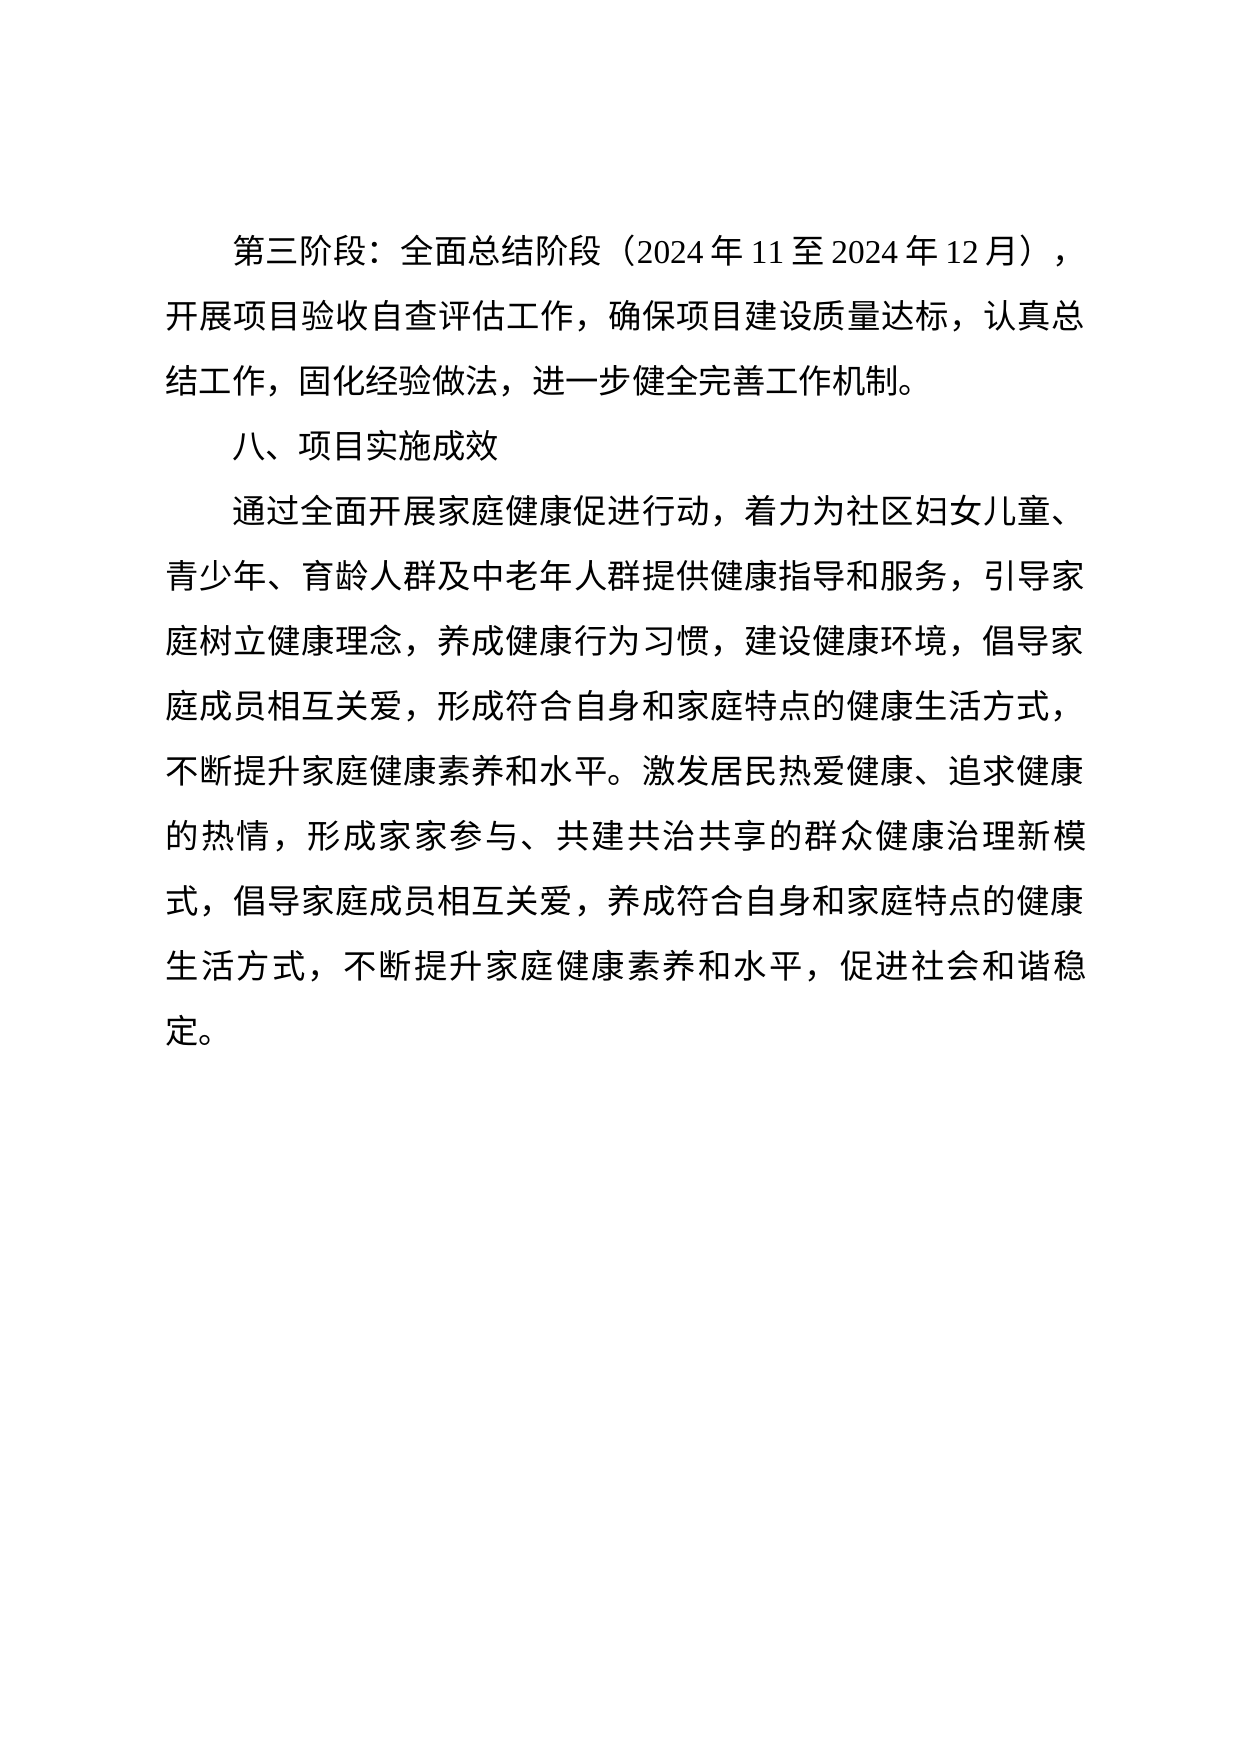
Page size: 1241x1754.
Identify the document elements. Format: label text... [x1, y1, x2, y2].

list 第三阶段：全面总结阶段（2024年11至2024年12月），开展项目验收自查评估工作，确保项目建设质量达标，认真总结工作，固化经验做法，进一步健全完善工作机制。 [165, 217, 1087, 412]
list 项目实施成效 [165, 412, 1087, 477]
list 通过全面开展家庭健康促进行动，着力为社区妇女儿童、青少年、育龄人群及中老年人群提供健康指导和服务，引导家庭树立健康理念，养成健康行为习惯，建设健康环境，倡导家庭成员相互关爱，形成符合自身和家庭特点的健康生活方式，不断提升家庭健康素养和水平。激发居民热爱健康、追求健康的热情，形成家家参与、共建共治共享的群众健康治理新模式，倡导家庭成员相互关爱，养成符合自身和家庭特点的健康生活方式，不断提升家庭健康素养和水平，促进社会和谐稳定。 [165, 477, 1087, 1126]
